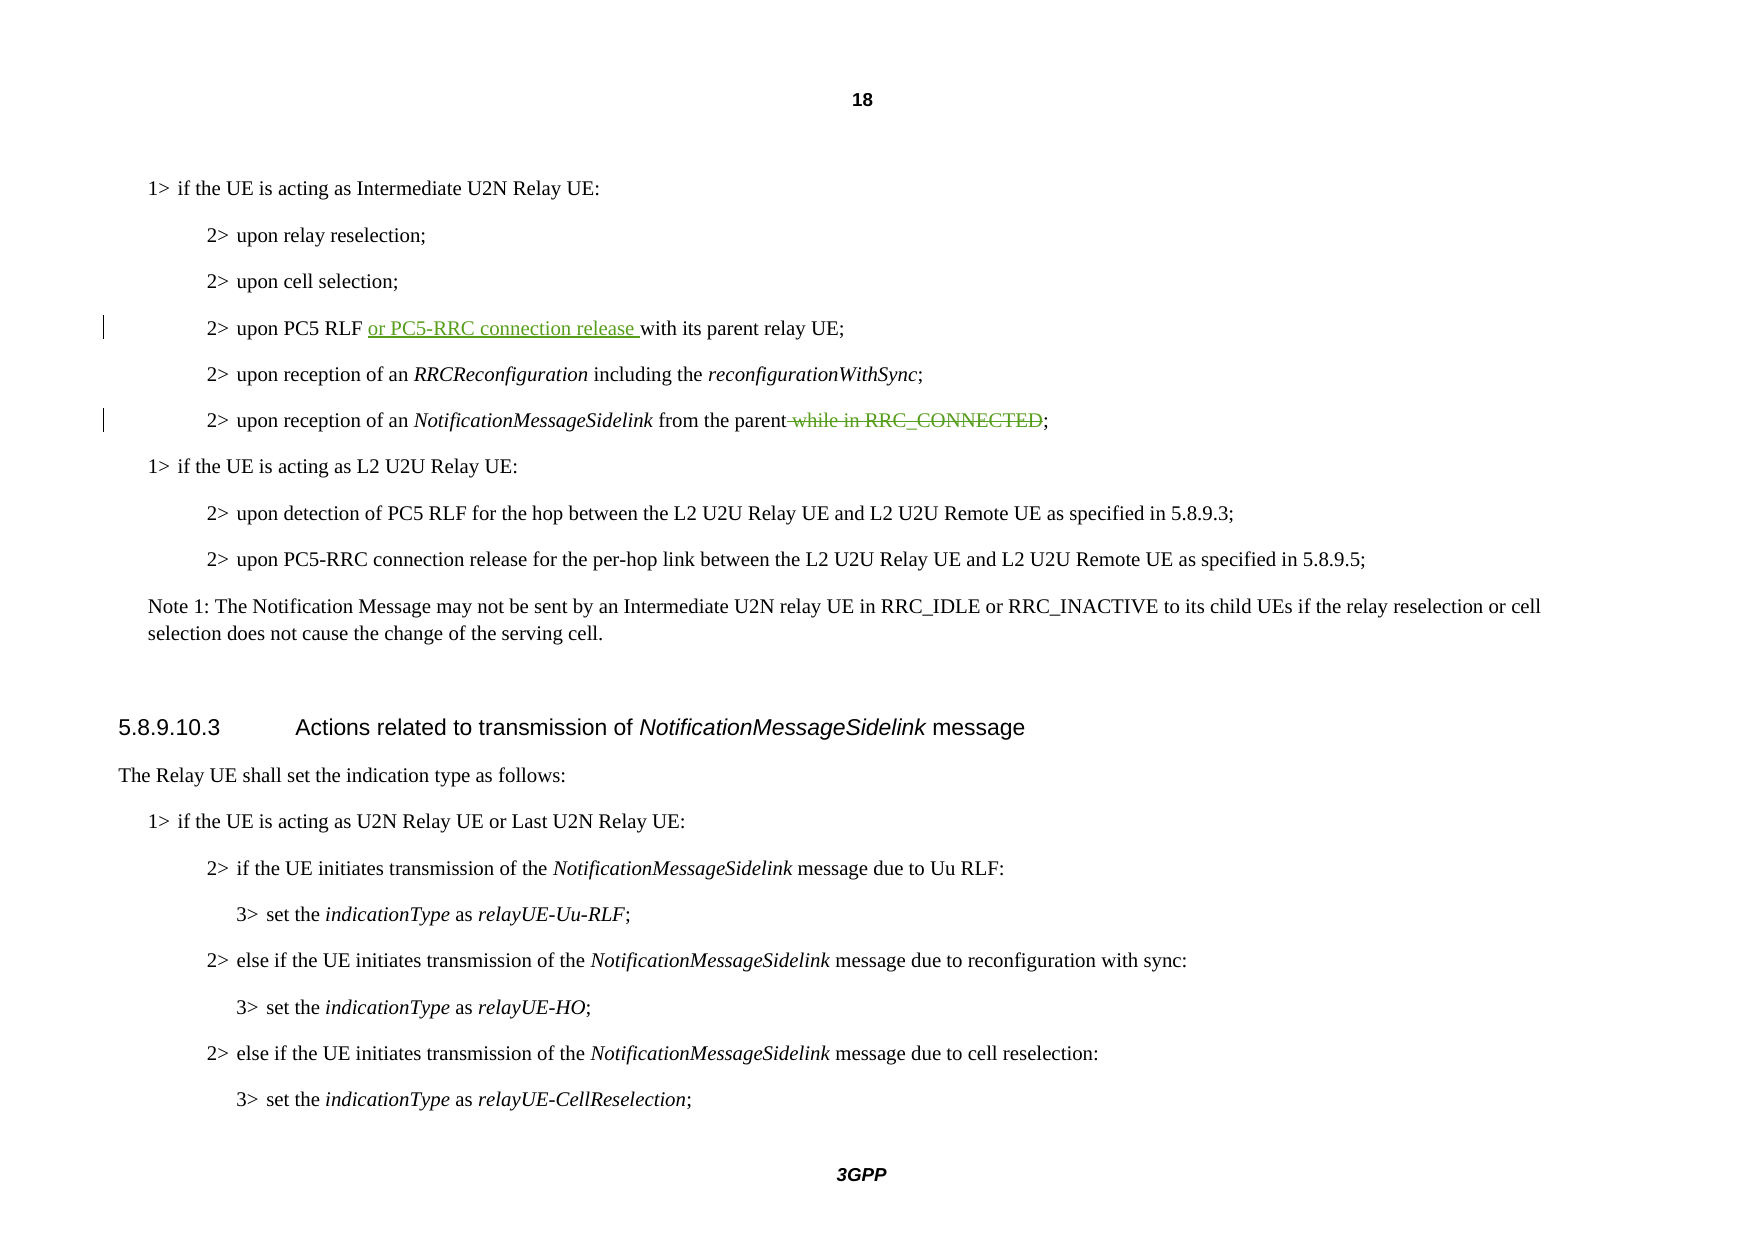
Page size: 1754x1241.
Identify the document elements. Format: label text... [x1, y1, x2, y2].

text 3> set the indicationType as relayUE-Uu-RLF; [236, 902, 1606, 926]
text 1> if the UE is acting as L2 U2U Relay UE: [148, 454, 1606, 478]
text 2> upon relay reselection; [207, 223, 1606, 247]
text 2> upon cell selection; [207, 269, 1606, 293]
text 2> upon detection of PC5 RLF for the hop between the L2 U2U Relay UE and L2 U2U Remote UE as specified in 5.8.9.3; [207, 501, 1606, 525]
text 1> if the UE is acting as U2N Relay UE or Last U2N Relay UE: [148, 809, 1606, 833]
text 2> else if the UE initiates transmission of the NotificationMessageSidelink message due to reconfiguration with sync: [207, 948, 1606, 972]
text 2> else if the UE initiates transmission of the NotificationMessageSidelink message due to cell reselection: [207, 1041, 1606, 1065]
text 3> set the indicationType as relayUE-CellReselection; [236, 1087, 1606, 1111]
text 2> upon reception of an RRCReconfiguration including the reconfigurationWithSync; [207, 362, 1606, 386]
text The Relay UE shall set the indication type as follows: [118, 763, 1606, 787]
subtitle 5.8.9.10.3 Actions related to transmission of NotificationMessageSidelink message [118, 714, 1606, 740]
text 3> set the indicationType as relayUE-HO; [236, 994, 1606, 1019]
text 2> if the UE initiates transmission of the NotificationMessageSidelink message due to Uu RLF: [207, 856, 1606, 879]
text 2> upon PC5 RLF with its parent relay UE; [207, 315, 1606, 339]
text 1> if the UE is acting as Intermediate U2N Relay UE: [148, 176, 1606, 200]
text 2> upon PC5-RRC connection release for the per-hop link between the L2 U2U Relay UE and L2 U2U Remote UE as specified in 5.8.9.5; [207, 547, 1606, 571]
text Note 1: The Notification Message may not be sent by an Intermediate U2N relay UE in RRC_IDLE or RRC_INACTIVE to its child UEs if the relay reselection or cell selection does not cause the change of the serving cell. [148, 593, 1606, 645]
text 2> upon reception of an NotificationMessageSidelink from the parent; [207, 408, 1606, 432]
